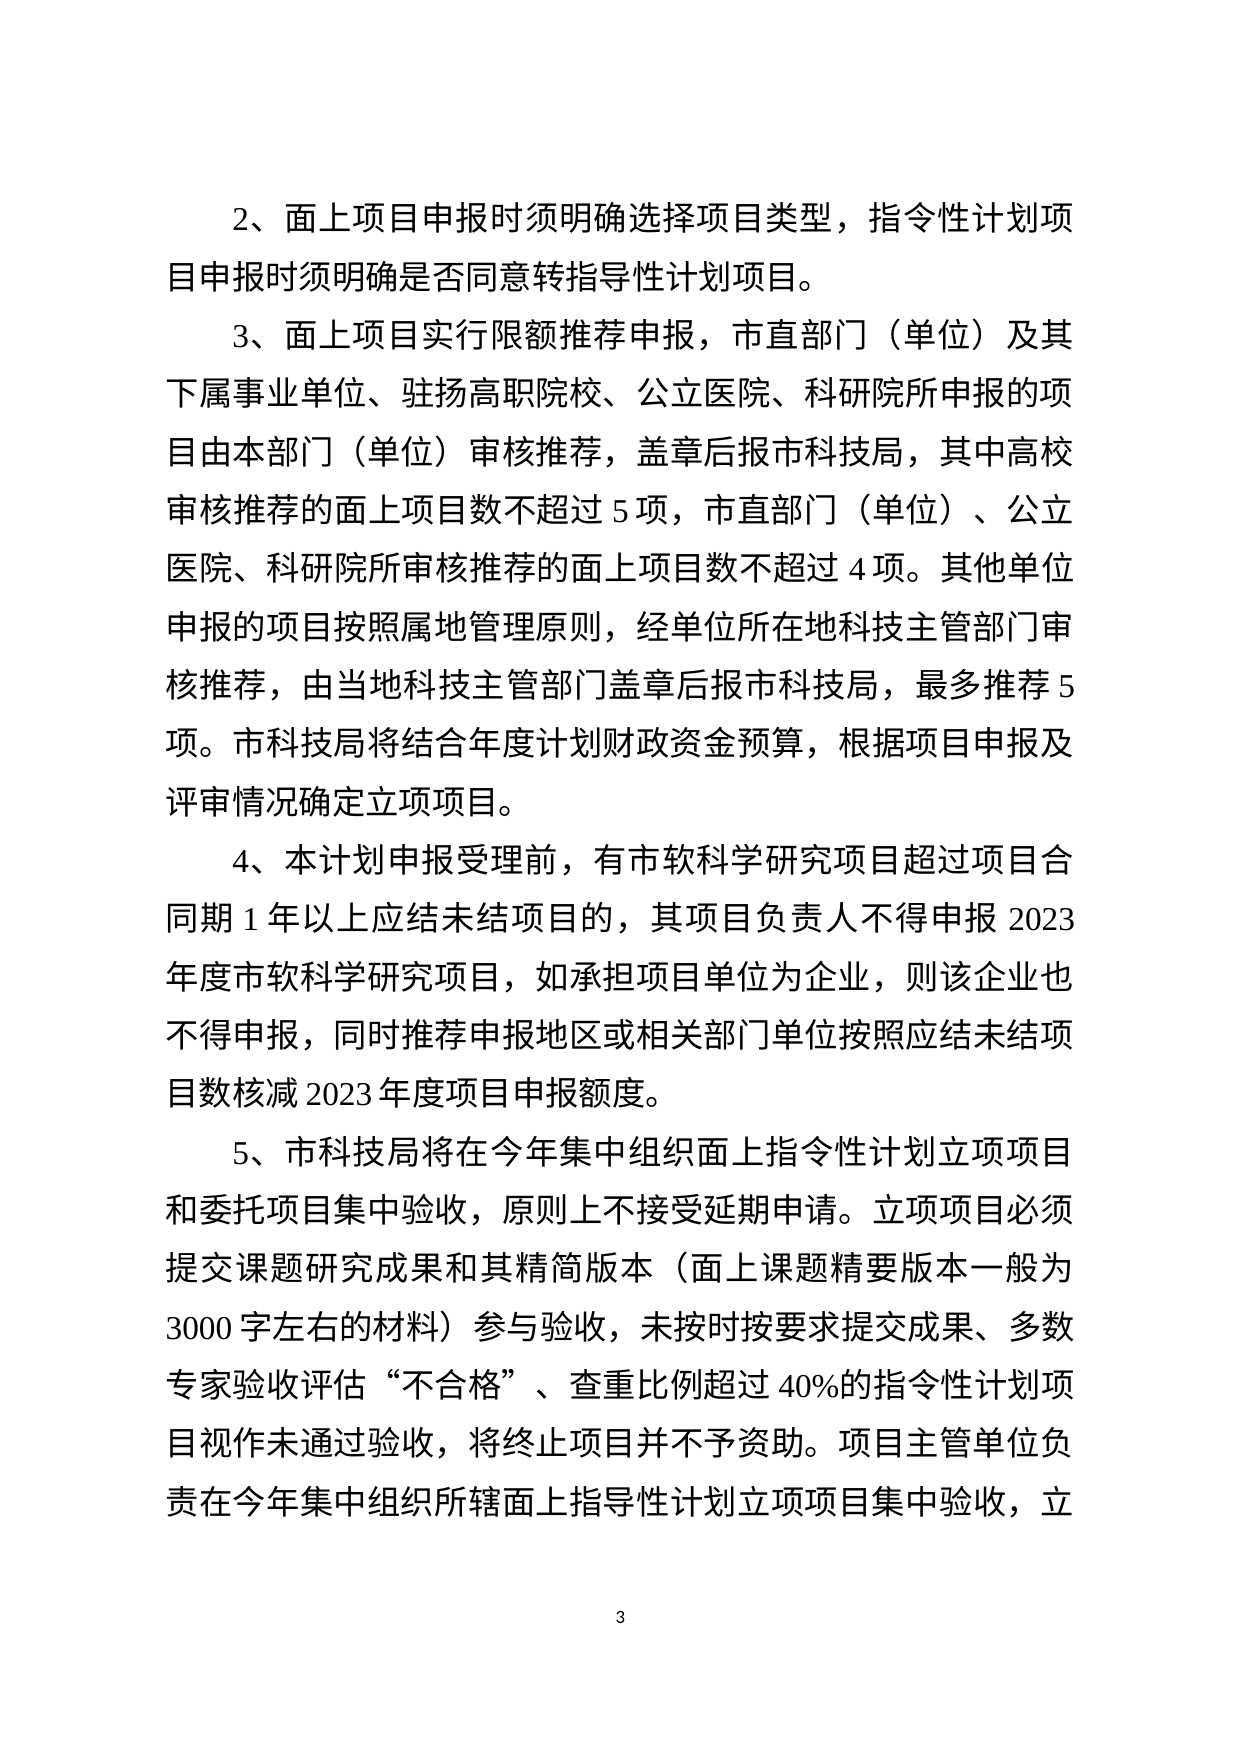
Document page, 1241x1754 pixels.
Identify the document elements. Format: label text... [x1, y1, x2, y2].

text 3、面上项目实行限额推荐申报，市直部门（单位）及其下属事业单位、驻扬高职院校、公立医院、科研院所申报的项目由本部门（单位）审核推荐，盖章后报市科技局，其中高校审核推荐的面上项目数不超过5项，市直部门（单位）、公立医院、科研院所审核推荐的面上项目数不超过4项。其他单位申报的项目按照属地管理原则，经单位所在地科技主管部门审核推荐，由当地科技主管部门盖章后报市科技局，最多推荐5项。市科技局将结合年度计划财政资金预算，根据项目申报及评审情况确定立项项目。 [165, 301, 1075, 826]
text 2、面上项目申报时须明确选择项目类型，指令性计划项目申报时须明确是否同意转指导性计划项目。 [165, 184, 1075, 301]
text 4、本计划申报受理前，有市软科学研究项目超过项目合同期1年以上应结未结项目的，其项目负责人不得申报2023年度市软科学研究项目，如承担项目单位为企业，则该企业也不得申报，同时推荐申报地区或相关部门单位按照应结未结项目数核减2023年度项目申报额度。 [165, 826, 1075, 1117]
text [165, 1117, 1075, 1526]
